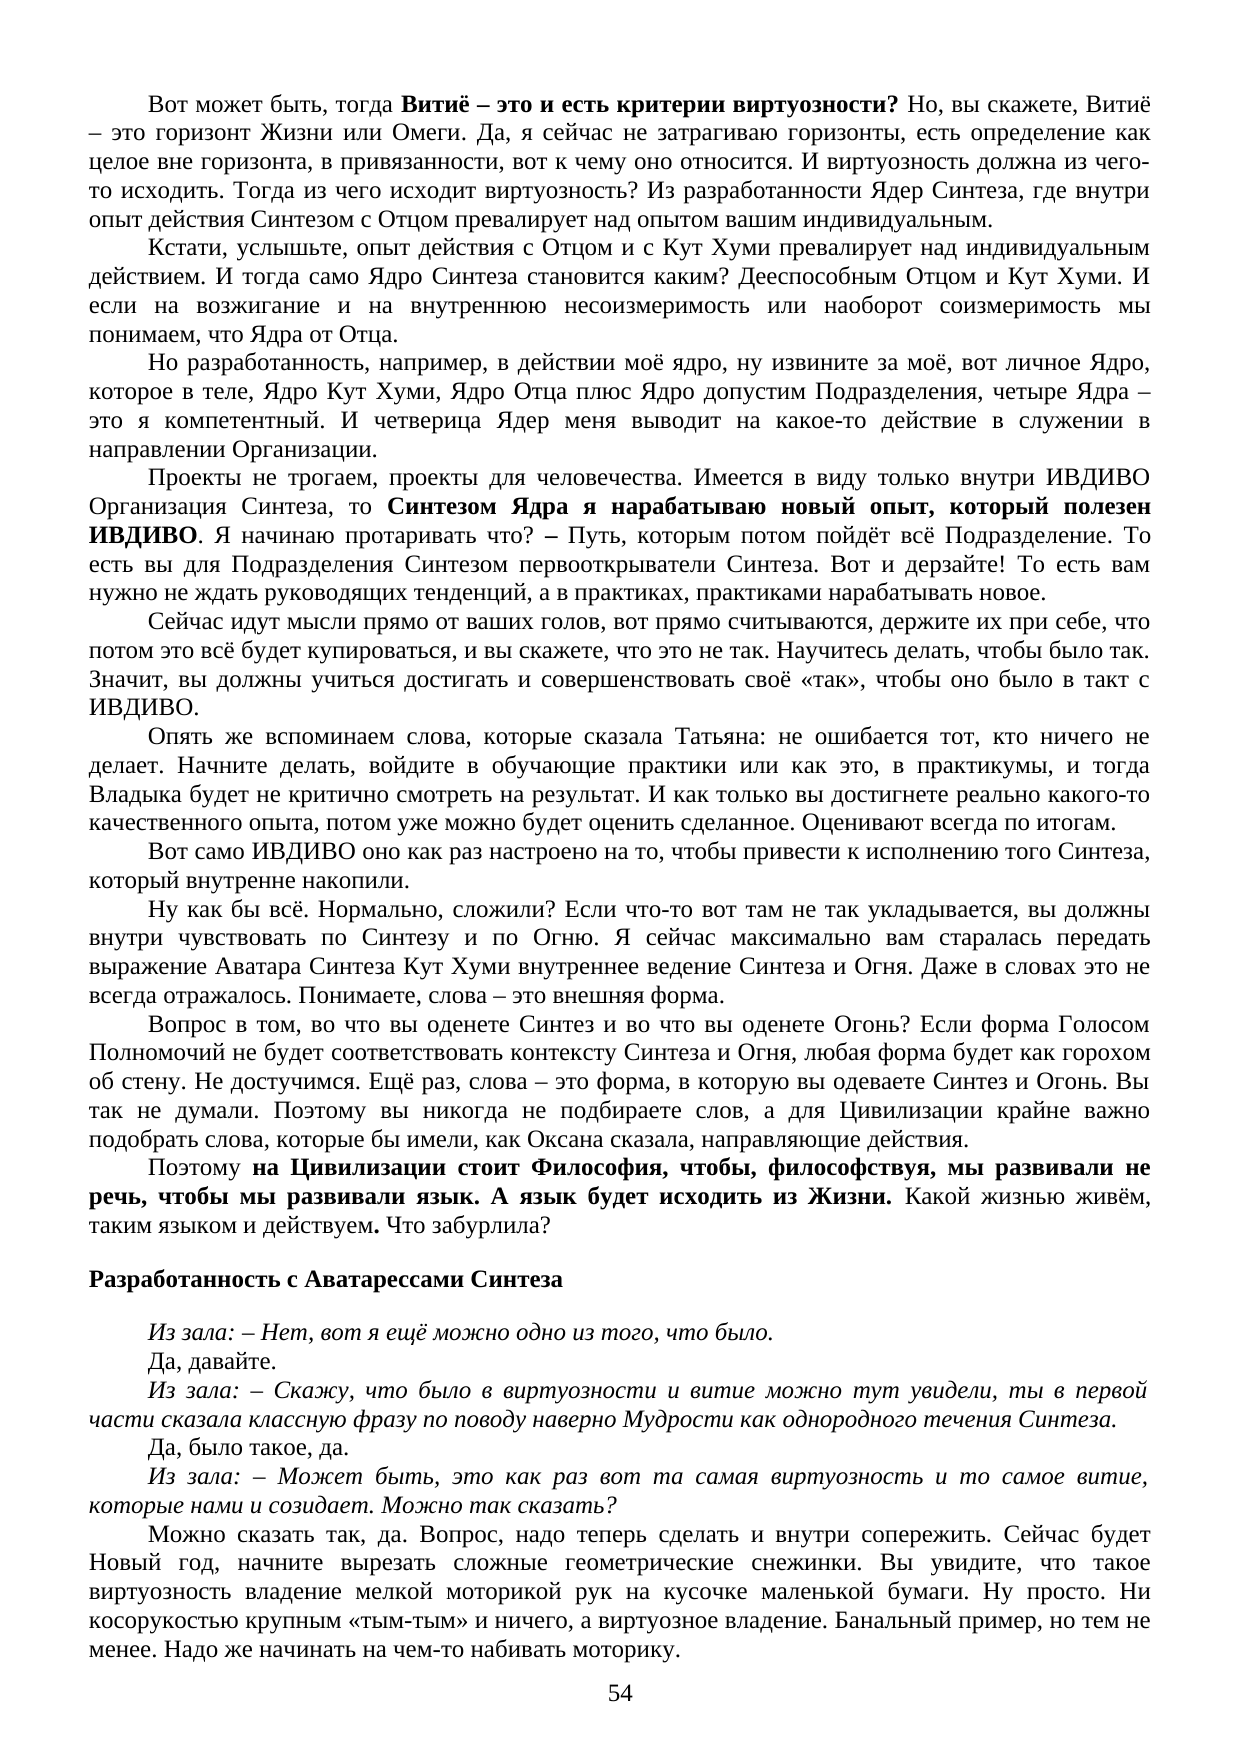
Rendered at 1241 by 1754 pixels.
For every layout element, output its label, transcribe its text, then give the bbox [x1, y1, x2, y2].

text Кстати, услышьте, опыт действия с Отцом и с Кут Хуми превалирует над индивидуальным действием. И тогда само Ядро Синтеза становится каким? Дееспособным Отцом и Кут Хуми. И если на возжигание и на внутреннюю несоизмеримость или наоборот соизмеримость мы понимаем, что Ядра от Отца. [89, 232, 1152, 347]
text Поэтому на Цивилизации стоит Философия, чтобы, философствуя, мы развивали не речь, чтобы мы развивали язык. А язык будет исходить из Жизни. Какой жизнью живём, таким языком и действуем. Что забурлила? [89, 1152, 1152, 1239]
text Можно сказать так, да. Вопрос, надо теперь сделать и внутри сопережить. Сейчас будет Новый год, начните вырезать сложные геометрические снежинки. Вы увидите, что такое виртуозность владение мелкой моторикой рук на кусочке маленькой бумаги. Ну просто. Ни косорукостью крупным «тым-тым» и ничего, а виртуозное владение. Банальный пример, но тем не менее. Надо же начинать на чем-то набивать моторику. [89, 1519, 1152, 1662]
text Проекты не трогаем, проекты для человечества. Имеется в виду только внутри ИВДИВО Организация Синтеза, то Синтезом Ядра я нарабатываю новый опыт, который полезен ИВДИВО. Я начинаю протаривать что? – Путь, которым потом пойдёт всё Подразделение. То есть вы для Подразделения Синтезом первооткрыватели Синтеза. Вот и дерзайте! То есть вам нужно не ждать руководящих тенденций, а в практиках, практиками нарабатывать новое. [89, 462, 1152, 606]
text Из зала: – Может быть, это как раз вот та самая виртуозность и то самое витие, которые нами и созидает. Можно так сказать? [89, 1461, 1152, 1519]
text Да, было такое, да. [89, 1432, 1152, 1461]
text Разработанность с Аватарессами Синтеза [89, 1264, 1152, 1292]
text Вот может быть, тогда Витиё – это и есть критерии виртуозности? Но, вы скажете, Витиё – это горизонт Жизни или Омеги. Да, я сейчас не затрагиваю горизонты, есть определение как целое вне горизонта, в привязанности, вот к чему оно относится. И виртуозность должна из чего-то исходить. Тогда из чего исходит виртуозность? Из разработанности Ядер Синтеза, где внутри опыт действия Синтезом с Отцом превалирует над опытом вашим индивидуальным. [89, 89, 1152, 232]
text Вопрос в том, во что вы оденете Синтез и во что вы оденете Огонь? Если форма Голосом Полномочий не будет соответствовать контексту Синтеза и Огня, любая форма будет как горохом об стену. Не достучимся. Ещё раз, слова – это форма, в которую вы одеваете Синтез и Огонь. Вы так не думали. Поэтому вы никогда не подбираете слов, а для Цивилизации крайне важно подобрать слова, которые бы имели, как Оксана сказала, направляющие действия. [89, 1009, 1152, 1152]
text Сейчас идут мысли прямо от ваших голов, вот прямо считываются, держите их при себе, что потом это всё будет купироваться, и вы скажете, что это не так. Научитесь делать, чтобы было так. Значит, вы должны учиться достигать и совершенствовать своё «так», чтобы оно было в такт с ИВДИВО. [89, 606, 1152, 721]
text Ну как бы всё. Нормально, сложили? Если что-то вот там не так укладывается, вы должны внутри чувствовать по Синтезу и по Огню. Я сейчас максимально вам старалась передать выражение Аватара Синтеза Кут Хуми внутреннее ведение Синтеза и Огня. Даже в словах это не всегда отражалось. Понимаете, слова – это внешняя форма. [89, 894, 1152, 1009]
text Вот само ИВДИВО оно как раз настроено на то, чтобы привести к исполнению того Синтеза, который внутренне накопили. [89, 836, 1152, 894]
text Опять же вспоминаем слова, которые сказала Татьяна: не ошибается тот, кто ничего не делает. Начните делать, войдите в обучающие практики или как это, в практикумы, и тогда Владыка будет не критично смотреть на результат. И как только вы достигнете реально какого-то качественного опыта, потом уже можно будет оценить сделанное. Оценивают всегда по итогам. [89, 721, 1152, 836]
text Из зала: – Скажу, что было в виртуозности и витие можно тут увидели, ты в первой части сказала классную фразу по поводу наверно Мудрости как однородного течения Синтеза. [89, 1375, 1152, 1432]
text Из зала: – Нет, вот я ещё можно одно из того, что было. [89, 1317, 1152, 1346]
text Да, давайте. [89, 1346, 1152, 1375]
text Но разработанность, например, в действии моё ядро, ну извините за моё, вот личное Ядро, которое в теле, Ядро Кут Хуми, Ядро Отца плюс Ядро допустим Подразделения, четыре Ядра – это я компетентный. И четверица Ядер меня выводит на какое-то действие в служении в направлении Организации. [89, 347, 1152, 462]
